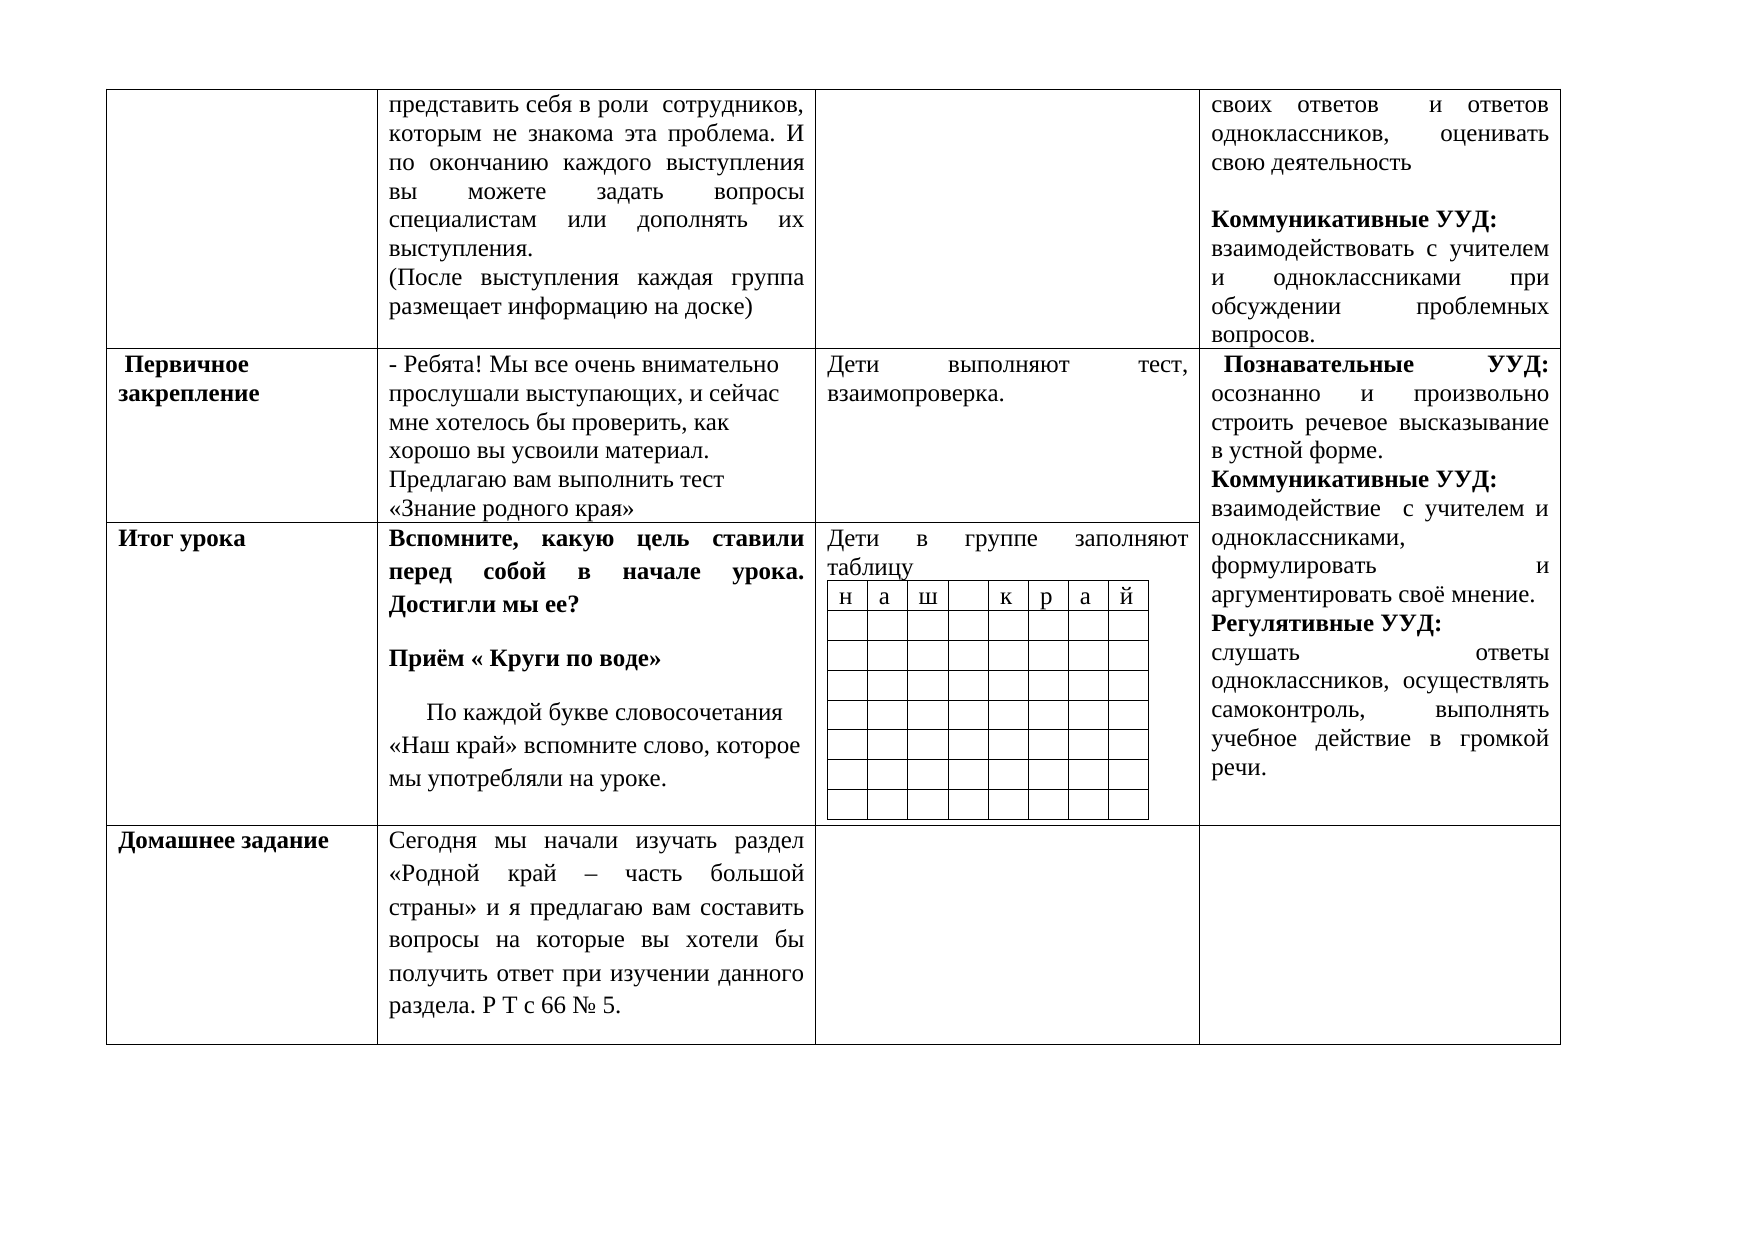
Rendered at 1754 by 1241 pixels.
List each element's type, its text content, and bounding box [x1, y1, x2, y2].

table_cell Дети в группе заполняют таблицу [816, 523, 1199, 824]
table_cell [1200, 826, 1560, 1044]
table_cell Первичное закрепление [107, 349, 377, 522]
table_cell - Ребята! Мы все очень внимательно прослушали выступающих, и сейчас мне хотелось бы проверить, как хорошо вы усвоили материал. Предлагаю вам выполнить тест «Знание родного края» [378, 349, 815, 522]
table_cell [816, 826, 1199, 1044]
table_cell Познавательные УУД: осознанно и произвольно строить речевое высказывание в устной форме. Коммуникативные УУД: взаимодействие с учителем и одноклассниками, формулировать и аргументировать своё мнение. Регулятивные УУД: слушать ответы одноклассников, осуществлять самоконтроль, выполнять учебное действие в громкой речи. [1200, 349, 1560, 824]
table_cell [816, 90, 1199, 348]
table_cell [378, 90, 815, 348]
table_cell Дети выполняют тест, взаимопроверка. [816, 349, 1199, 522]
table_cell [1200, 90, 1560, 348]
table_cell Вспомните, какую цель ставили перед собой в начале урока. Достигли мы ее? Приём « Круги по воде» По каждой букве словосочетания «Наш край» вспомните слово, которое мы употребляли на уроке. [378, 523, 815, 824]
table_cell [107, 90, 377, 348]
table_cell Итог урока [107, 523, 377, 824]
table_cell Домашнее задание [107, 826, 377, 1044]
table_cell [378, 826, 815, 1044]
